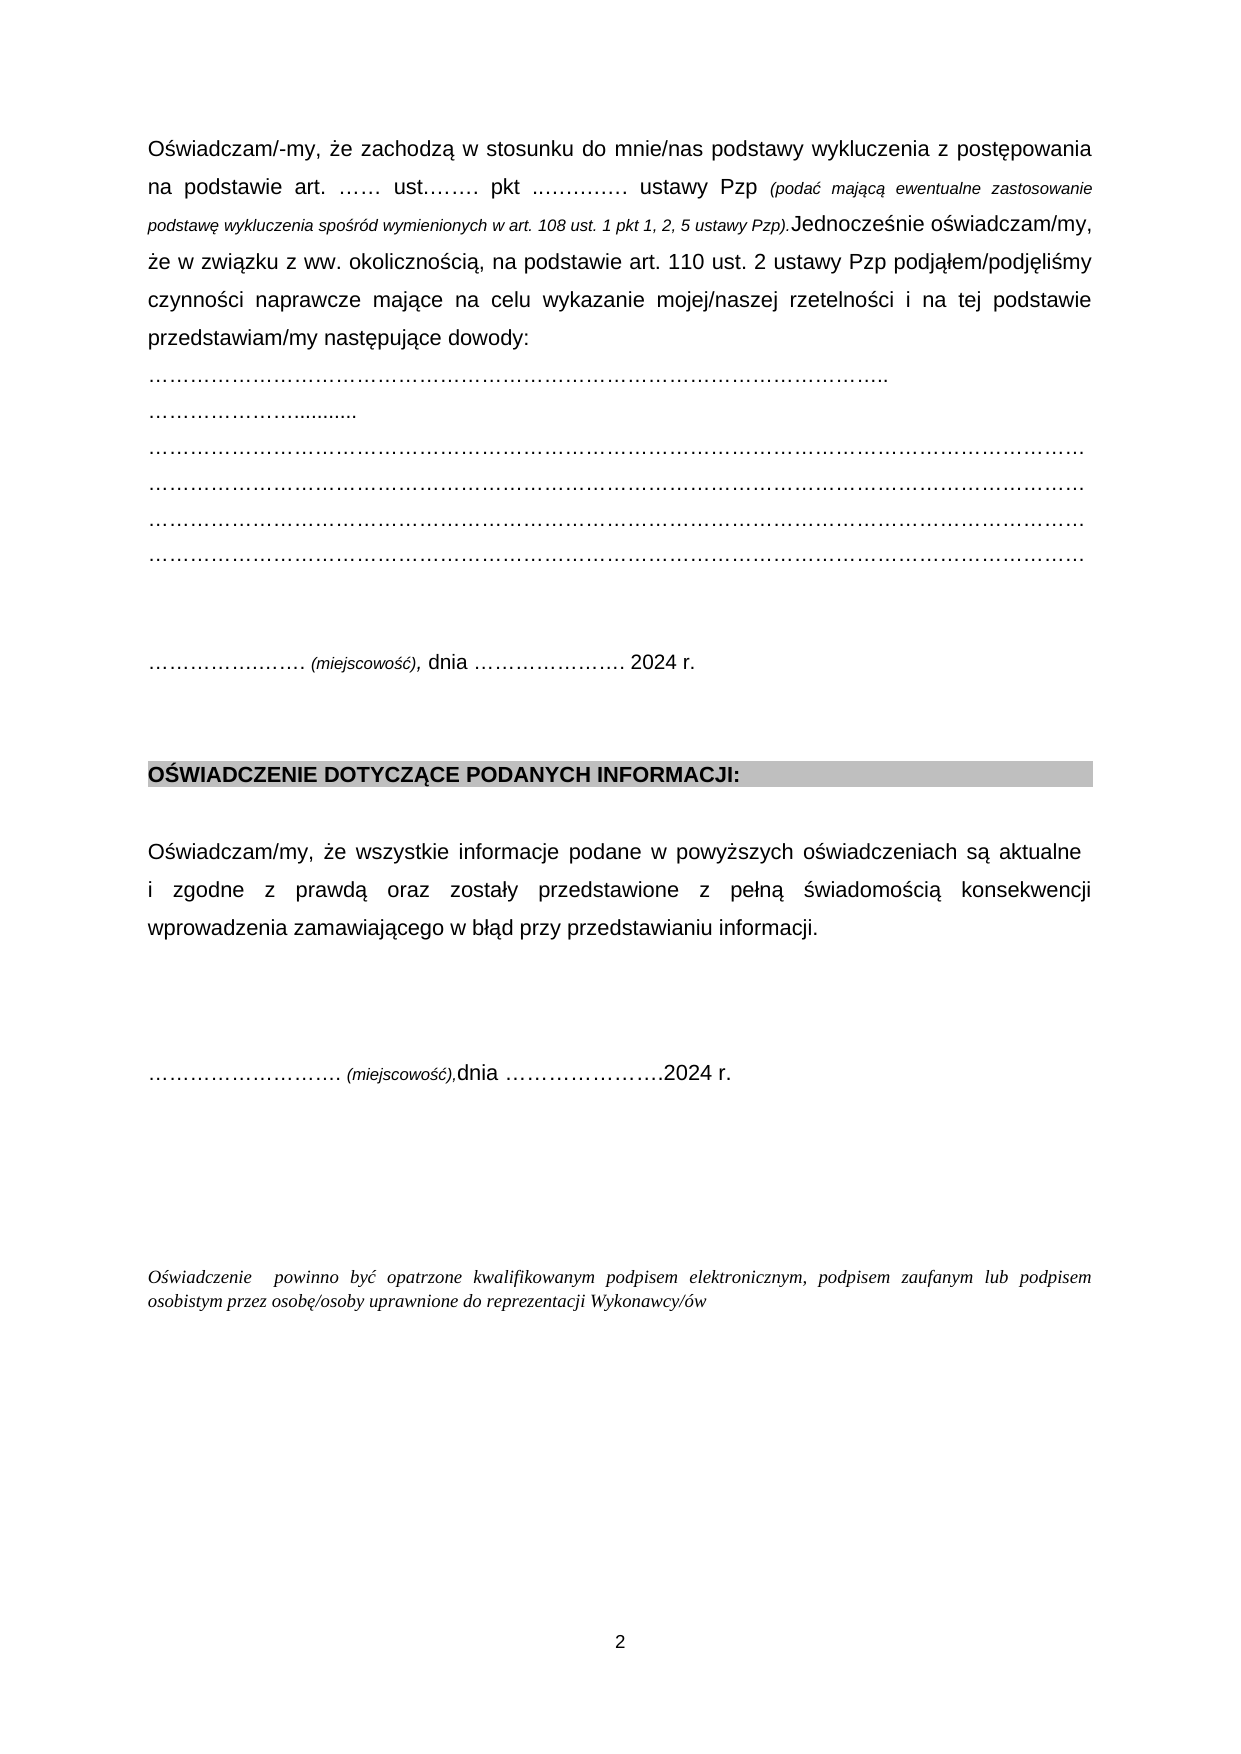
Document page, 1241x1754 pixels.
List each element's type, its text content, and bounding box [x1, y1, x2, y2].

text Oświadczam/-my, że zachodzą w stosunku do mnie/nas podstawy wykluczenia z postępowania na podstawie art. …… ust.……. pkt ..….….…. ustawy Pzp (podać mającą ewentualne zastosowanie podstawę wykluczenia spośród wymienionych w art. 108 ust. 1 pkt 1, 2, 5 ustawy Pzp).Jednocześnie oświadczam/my, że w związku z ww. okolicznością, na podstawie art. 110 ust. 2 ustawy Pzp podjąłem/podjęliśmy czynności naprawcze mające na celu wykazanie mojej/naszej rzetelności i na tej podstawie przedstawiam/my następujące dowody: [148, 136, 1093, 350]
text ……………………………………………………………………………………………………………………… [148, 542, 1093, 566]
text Oświadczenie powinno być opatrzone kwalifikowanym podpisem elektronicznym, podpisem zaufanym lub podpisem osobistym przez osobę/osoby uprawnione do reprezentacji Wykonawcy/ów [148, 1266, 1093, 1311]
text Oświadczam/my, że wszystkie informacje podane w powyższych oświadczeniach są aktualne i zgodne z prawdą oraz zostały przedstawione z pełną świadomością konsekwencji wprowadzenia zamawiającego w błąd przy przedstawianiu informacji. [148, 839, 1093, 939]
text OŚWIADCZENIE DOTYCZĄCE PODANYCH INFORMACJI: [148, 761, 1093, 787]
text ………………………. (miejscowość),dnia ………………….2024 r. [148, 1060, 1093, 1085]
text ……………………………………………………………………………………………..…………………...........……………………………………………………………………………………………………………………………………………………………………………………………………………………………………………… [148, 363, 1093, 494]
text …………….……. (miejscowość), dnia …………………. 2024 r. [148, 650, 1093, 674]
text ……………………………………………………………………………………………………………………… [148, 506, 1093, 530]
